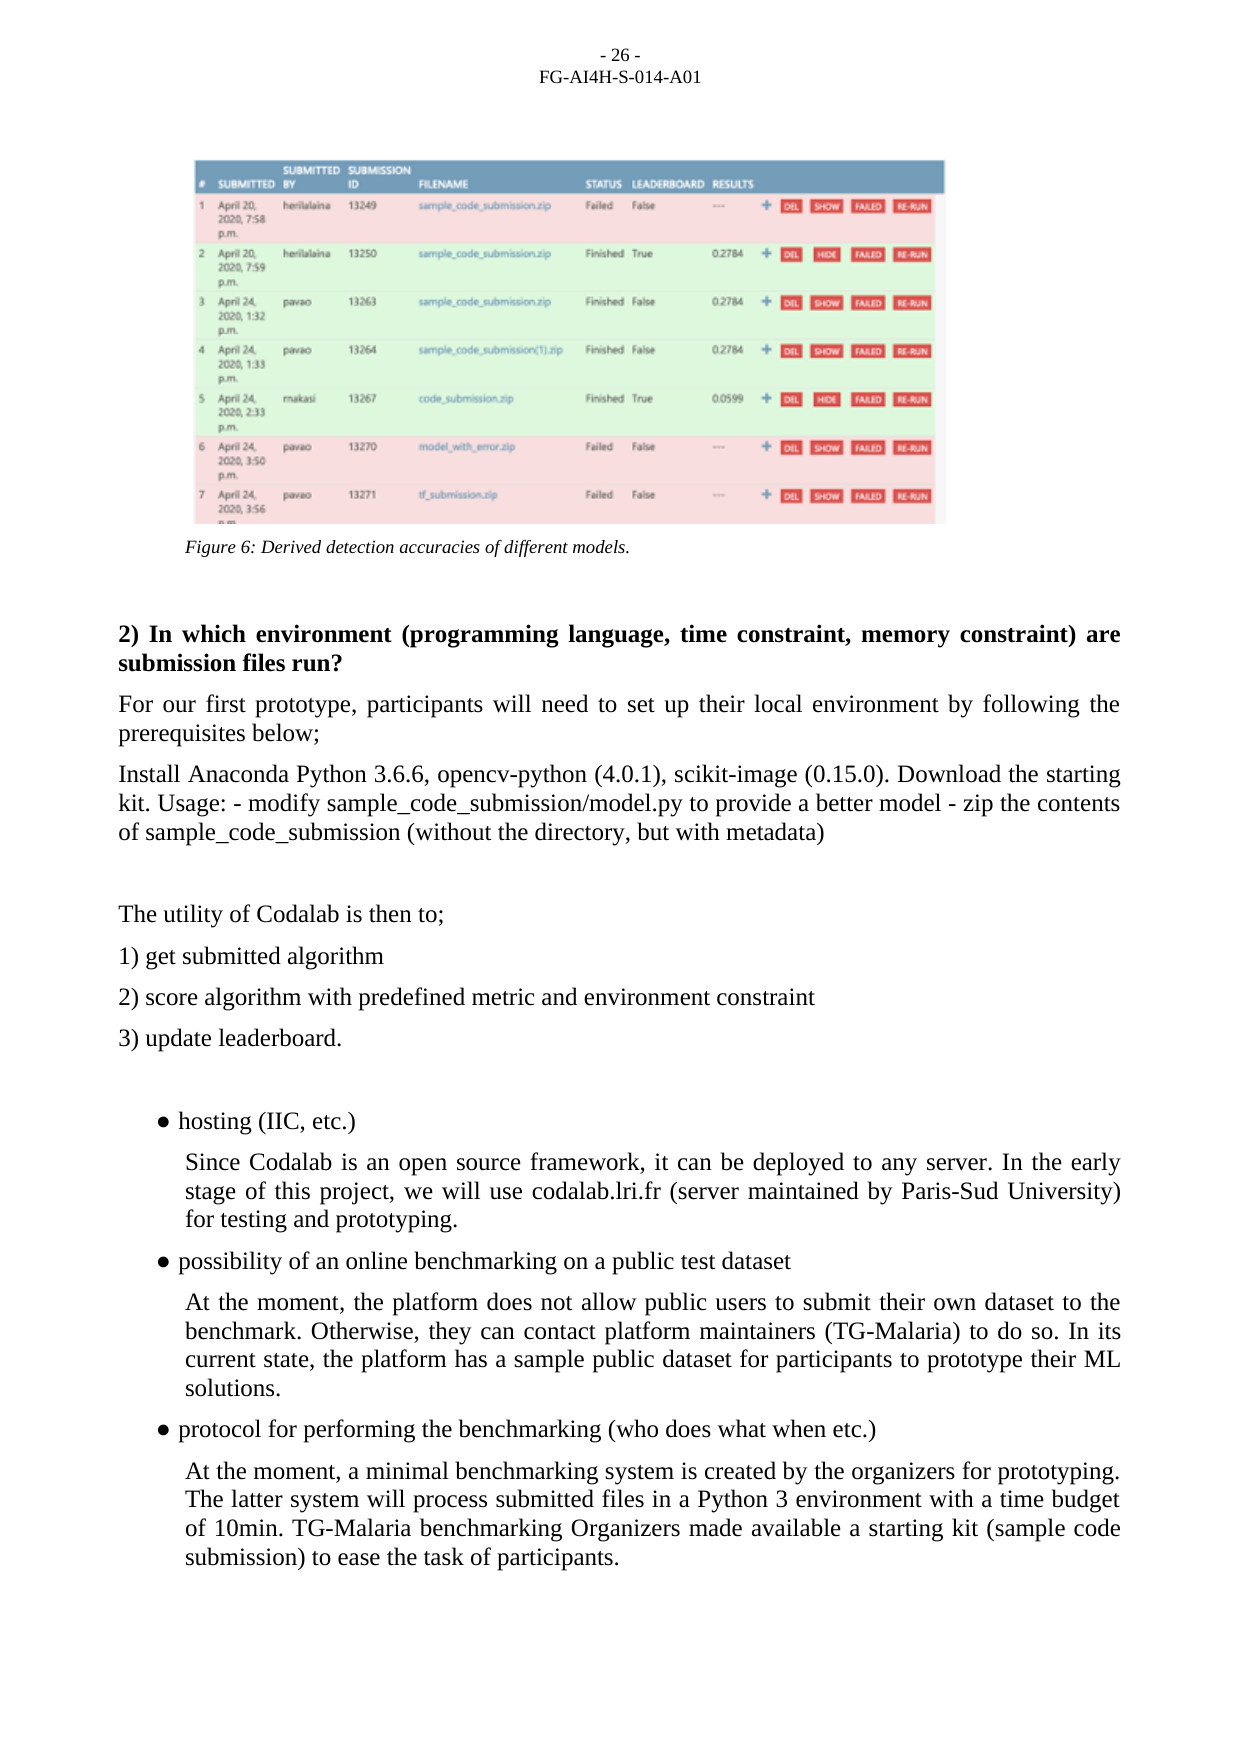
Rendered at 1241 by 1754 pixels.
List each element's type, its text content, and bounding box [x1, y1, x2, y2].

text The utility of Codalab is then to; [118, 899, 1122, 928]
text 2) score algorithm with predefined metric and environment constraint [118, 982, 1122, 1011]
text 3) update leaderboard. [118, 1023, 1122, 1052]
text Figure 6: Derived detection accuracies of different models. [185, 536, 1122, 557]
text 2) In which environment (programming language, time constraint, memory constraint) are submission files run? [118, 619, 1122, 677]
text 1) get submitted algorithm [118, 941, 1122, 969]
text For our first prototype, participants will need to set up their local environment by following the prerequisites below; [118, 689, 1122, 747]
text ● possibility of an online benchmarking on a public test dataset [156, 1246, 1122, 1274]
text ● hosting (IIC, etc.) [156, 1106, 1122, 1134]
text ● protocol for performing the benchmarking (who does what when etc.) [156, 1414, 1122, 1443]
text Since Codalab is an open source framework, it can be deployed to any server. In the early stage of this project, we will use codalab.lri.fr (server maintained by Paris-Sud University) for testing and prototyping. [185, 1147, 1122, 1233]
text At the moment, a minimal benchmarking system is created by the organizers for prototyping. The latter system will process submitted files in a Python 3 environment with a time budget of 10min. TG-Malaria benchmarking Organizers made available a starting kit (sample code submission) to ease the task of participants. [185, 1456, 1122, 1571]
picture [193, 159, 947, 524]
text Install Anaconda Python 3.6.6, opencv-python (4.0.1), scikit-image (0.15.0). Download the starting kit. Usage: - modify sample_code_submission/model.py to provide a better model - zip the contents of sample_code_submission (without the directory, but with metadata) [118, 759, 1122, 846]
text At the moment, the platform does not allow public users to submit their own dataset to the benchmark. Otherwise, they can contact platform maintainers (TG-Malaria) to do so. In its current state, the platform has a sample public dataset for participants to prototype their ML solutions. [185, 1287, 1122, 1402]
